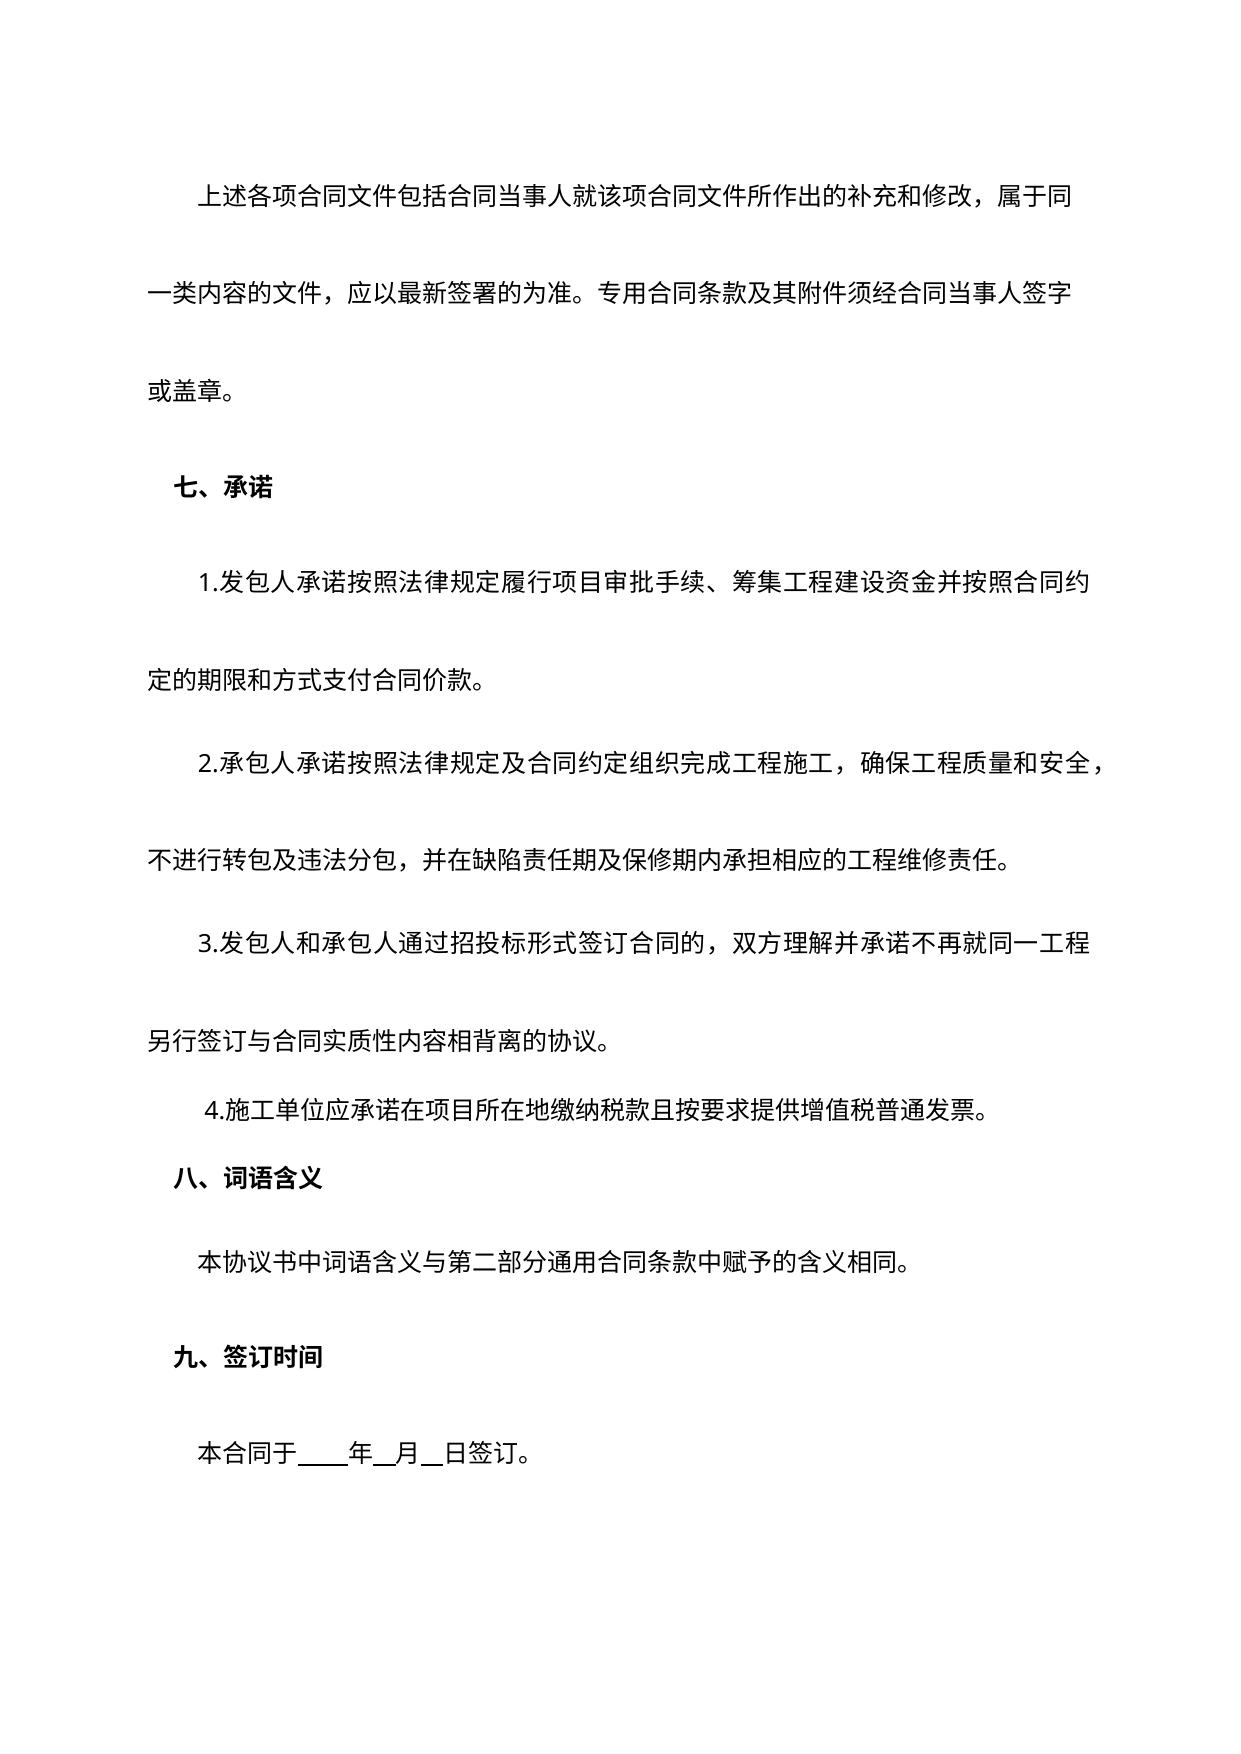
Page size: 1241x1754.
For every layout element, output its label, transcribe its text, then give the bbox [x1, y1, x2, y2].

text 八、词语含义 [148, 1144, 1093, 1209]
text 4.施工单位应承诺在项目所在地缴纳税款且按要求提供增值税普通发票。 [154, 1090, 1086, 1126]
subtitle 九、签订时间 [148, 1323, 1093, 1388]
text 上述各项合同文件包括合同当事人就该项合同文件所作出的补充和修改，属于同一类内容的文件，应以最新签署的为准。专用合同条款及其附件须经合同当事人签字或盖章。 [148, 162, 1093, 422]
text 1.发包人承诺按照法律规定履行项目审批手续、筹集工程建设资金并按照合同约定的期限和方式支付合同价款。 [148, 548, 1093, 711]
text 本合同于 年 月 日签订。 [148, 1419, 1093, 1484]
text 2.承包人承诺按照法律规定及合同约定组织完成工程施工，确保工程质量和安全，不进行转包及违法分包，并在缺陷责任期及保修期内承担相应的工程维修责任。 [148, 729, 1093, 891]
text 本协议书中词语含义与第二部分通用合同条款中赋予的含义相同。 [148, 1228, 1093, 1293]
text 3.发包人和承包人通过招投标形式签订合同的，双方理解并承诺不再就同一工程另行签订与合同实质性内容相背离的协议。 [148, 909, 1093, 1072]
subtitle 七、承诺 [148, 453, 1093, 518]
